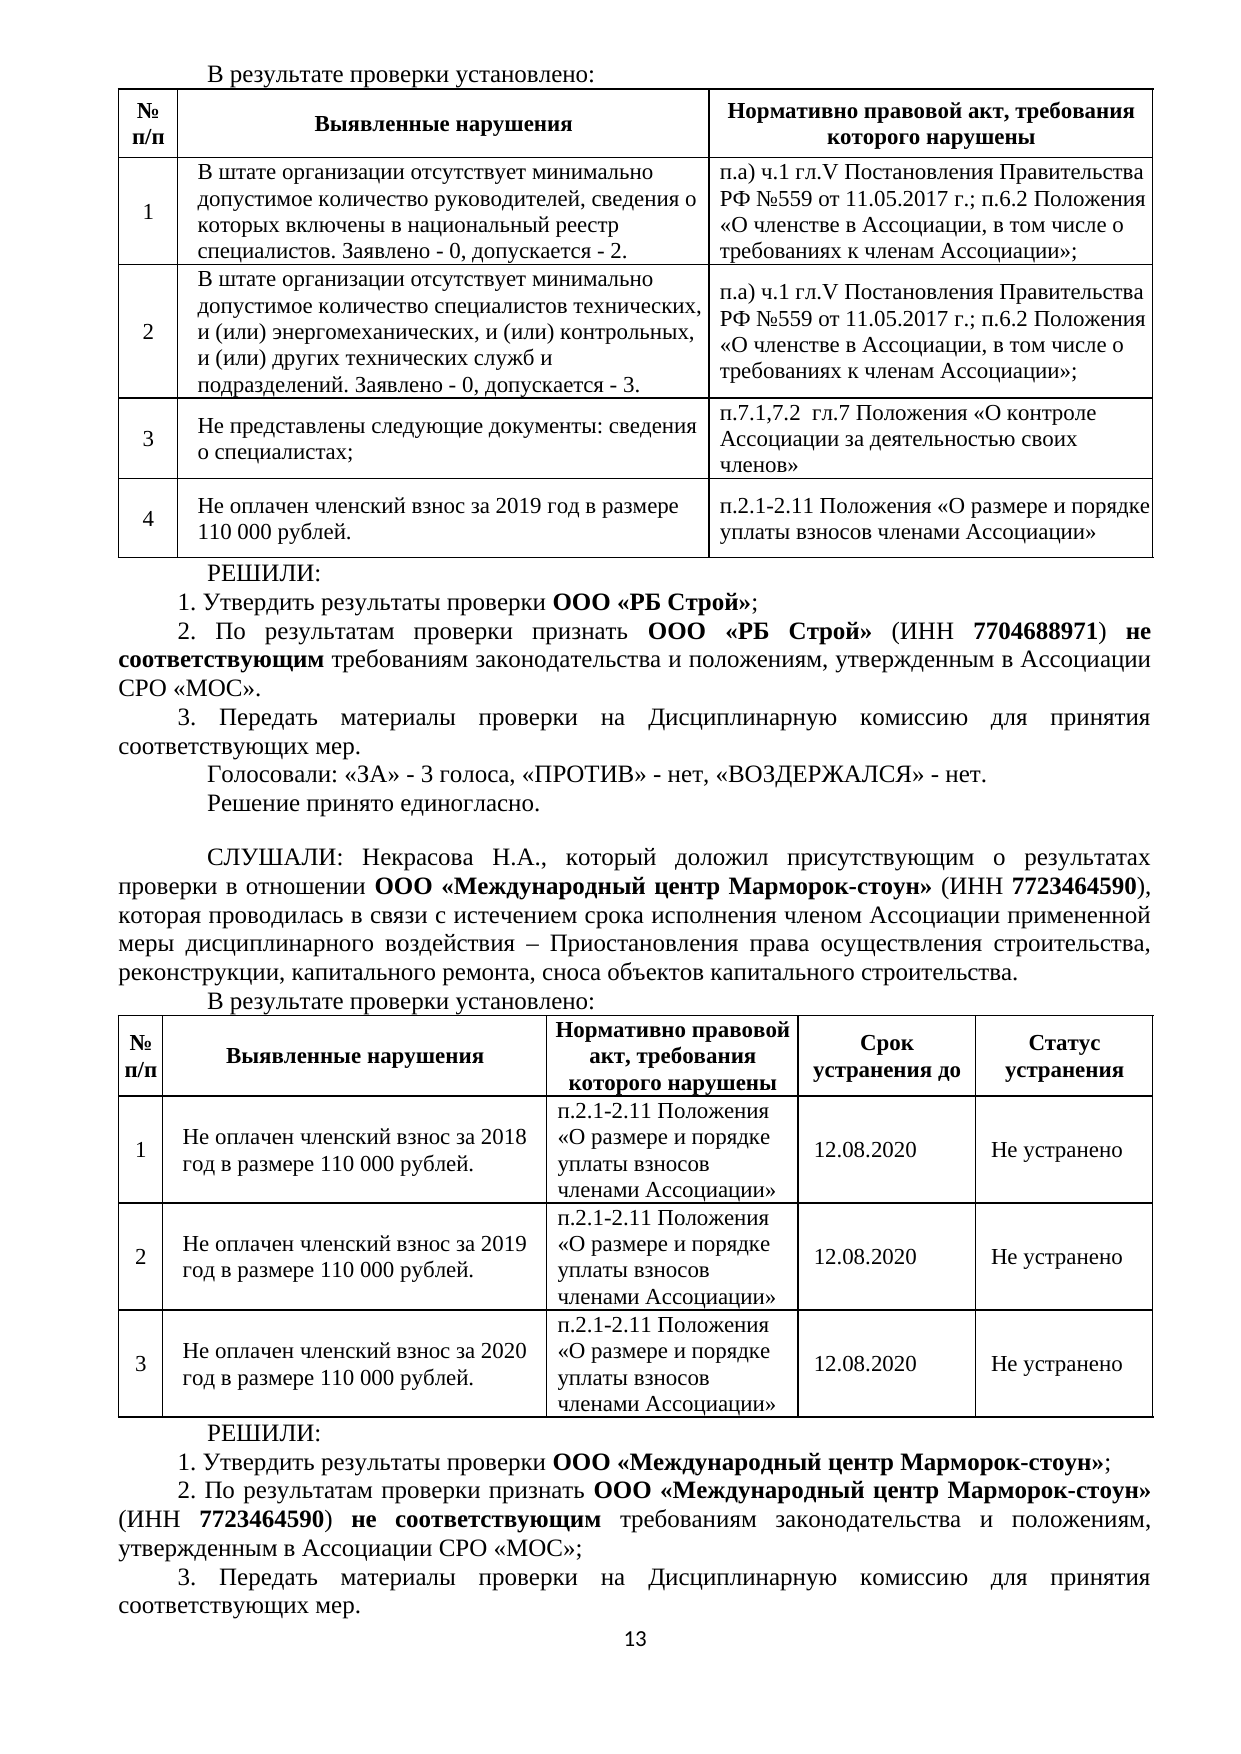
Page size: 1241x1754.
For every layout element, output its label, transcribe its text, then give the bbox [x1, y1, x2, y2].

table_cell 2 [119, 1204, 162, 1309]
table_cell 12.08.2020 [799, 1311, 975, 1416]
table_cell п.2.1-2.11 Положения «О размере и порядке уплаты взносов членами Ассоциации» [710, 479, 1152, 557]
table_cell п.7.1,7.2 гл.7 Положения «О контроле Ассоциации за деятельностью своих членов» [710, 399, 1152, 478]
text Голосовали: «ЗА» - 3 голоса, «ПРОТИВ» - нет, «ВОЗДЕРЖАЛСЯ» - нет. [118, 759, 1152, 788]
text 1. Утвердить результаты проверки ; [118, 1447, 1152, 1475]
table_cell В штате организации отсутствует минимально допустимое количество руководителей, сведения о которых включены в национальный реестр специалистов. Заявлено - 0, допускается - 2. [178, 158, 708, 264]
table_header Статус устранения [976, 1016, 1152, 1095]
table_cell Не устранено [976, 1311, 1152, 1416]
text РЕШИЛИ: [118, 1418, 1152, 1447]
table_cell 3 [119, 1311, 162, 1416]
table_cell Не представлены следующие документы: сведения о специалистах; [178, 399, 708, 478]
table_header Срок устранения до [799, 1016, 975, 1095]
text Решение принято единогласно. [133, 788, 1152, 817]
text 2. По результатам проверки признать (ИНН ) не соответствующим требованиям законодательства и положениям, утвержденным в Ассоциации СРО «МОС»; [118, 1475, 1152, 1562]
table_header № п/п [119, 90, 177, 157]
text СЛУШАЛИ: Некрасова Н.А., который доложил присутствующим о результатах проверки в отношении (ИНН ), которая проводилась в связи с истечением срока исполнения членом Ассоциации примененной меры дисциплинарного воздействия – Приостановления права осуществления строительства, реконструкции, капитального ремонта, сноса объектов капитального строительства. [118, 842, 1152, 986]
text В результате проверки установлено: [118, 59, 1152, 88]
table_header Выявленные нарушения [163, 1016, 546, 1095]
table_header Нормативно правовой акт, требования которого нарушены [710, 90, 1152, 157]
table_cell 1 [119, 158, 177, 264]
text РЕШИЛИ: [118, 558, 1152, 587]
table_cell Не оплачен членский взнос за 2018 год в размере 110 000 рублей. [163, 1097, 546, 1202]
table_cell [976, 1097, 1152, 1202]
table_cell Не устранено [976, 1204, 1152, 1309]
table_cell п.2.1-2.11 Положения «О размере и порядке уплаты взносов членами Ассоциации» [547, 1097, 797, 1202]
table_cell Не оплачен членский взнос за 2019 год в размере 110 000 рублей. [163, 1204, 546, 1309]
table_cell 4 [119, 479, 177, 557]
text 3. Передать материалы проверки на Дисциплинарную комиссию для принятия соответствующих мер. [118, 1562, 1152, 1619]
table_header Нормативно правовой акт, требования которого нарушены [547, 1016, 797, 1095]
text 2. По результатам проверки признать (ИНН ) не соответствующим требованиям законодательства и положениям, утвержденным в Ассоциации СРО «МОС». [118, 616, 1152, 702]
text В результате проверки установлено: [118, 986, 1152, 1015]
text 3. Передать материалы проверки на Дисциплинарную комиссию для принятия соответствующих мер. [118, 702, 1152, 759]
table_cell п.2.1-2.11 Положения «О размере и порядке уплаты взносов членами Ассоциации» [547, 1311, 797, 1416]
table_cell 1 [119, 1097, 162, 1202]
table_header Выявленные нарушения [178, 90, 708, 157]
table_cell 12.08.2020 [799, 1097, 975, 1202]
table_cell 12.08.2020 [799, 1204, 975, 1309]
table_cell п.2.1-2.11 Положения «О размере и порядке уплаты взносов членами Ассоциации» [547, 1204, 797, 1309]
table_cell 3 [119, 399, 177, 478]
table_cell 2 [119, 265, 177, 397]
text 1. Утвердить результаты проверки ; [118, 587, 1152, 616]
table_header № п/п [119, 1016, 162, 1095]
table_cell Не оплачен членский взнос за 2020 год в размере 110 000 рублей. [163, 1311, 546, 1416]
table_cell Не оплачен членский взнос за 2019 год в размере 110 000 рублей. [178, 479, 708, 557]
